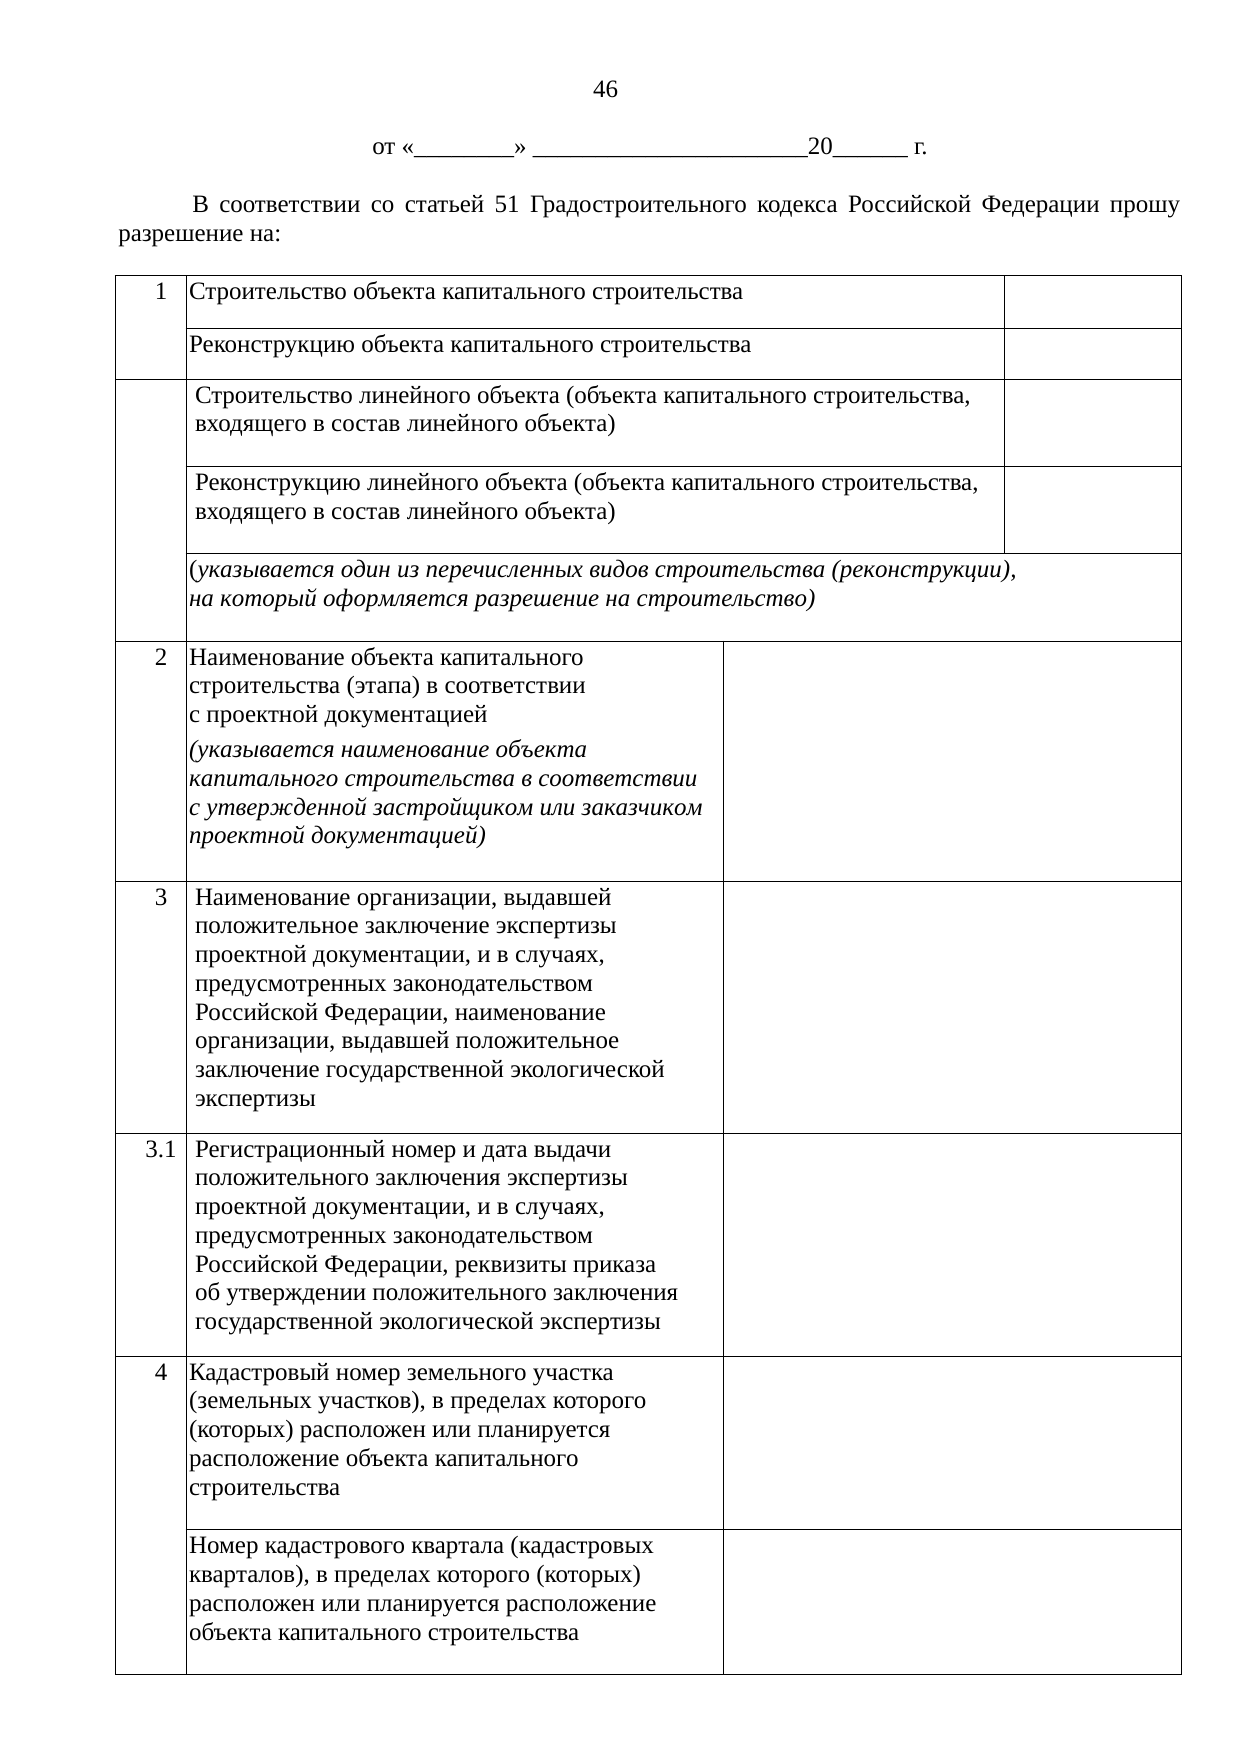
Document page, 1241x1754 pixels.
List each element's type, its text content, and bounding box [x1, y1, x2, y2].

table_cell Реконструкцию линейного объекта (объекта капитального строительства, входящего в состав линейного объекта) [187, 467, 1004, 553]
table_cell Наименование организации, выдавшей положительное заключение экспертизы проектной документации, и в случаях, предусмотренных законодательством Российской Федерации, наименование организации, выдавшей положительное заключение государственной экологической экспертизы [187, 882, 723, 1133]
table_cell Номер кадастрового квартала (кадастровых кварталов), в пределах которого (которых) расположен или планируется расположение объекта капитального строительства [187, 1530, 723, 1674]
table_cell [724, 1530, 1181, 1674]
table_cell 3 [116, 882, 186, 1133]
table_cell (указывается один из перечисленных видов строительства (реконструкции), на который оформляется разрешение на строительство) [187, 554, 1181, 641]
table_cell 2 [116, 642, 186, 881]
table_header [1005, 276, 1181, 328]
table_header 1 [116, 276, 186, 379]
table_cell Кадастровый номер земельного участка (земельных участков), в пределах которого (которых) расположен или планируется расположение объекта капитального строительства [187, 1357, 723, 1529]
table_cell Строительство линейного объекта (объекта капитального строительства, входящего в состав линейного объекта) [187, 380, 1004, 466]
table_cell Наименование объекта капитального строительства (этапа) в соответствии с проектной документацией (указывается наименование объекта капитального строительства в соответствии с утвержденной застройщиком или заказчиком проектной документацией) [187, 642, 723, 881]
table_cell [724, 882, 1181, 1133]
table_cell [1005, 329, 1181, 379]
table_cell [724, 642, 1181, 881]
table_cell 3.1 [116, 1134, 186, 1356]
table_cell [1005, 380, 1181, 466]
table_cell [724, 1357, 1181, 1529]
table_cell Регистрационный номер и дата выдачи положительного заключения экспертизы проектной документации, и в случаях, предусмотренных законодательством Российской Федерации, реквизиты приказа об утверждении положительного заключения государственной экологической экспертизы [187, 1134, 723, 1356]
table_cell [724, 1134, 1181, 1356]
table_cell Реконструкцию объекта капитального строительства [187, 329, 1004, 379]
table_cell 4 [116, 1357, 186, 1674]
table_cell [116, 380, 186, 641]
table_cell [1005, 467, 1181, 553]
text В соответствии со статьей 51 Градостроительного кодекса Российской Федерации прошу разрешение на: [118, 189, 1181, 246]
text от «________» ______________________20______ г. [118, 131, 1181, 160]
table_header Строительство объекта капитального строительства [187, 276, 1004, 328]
